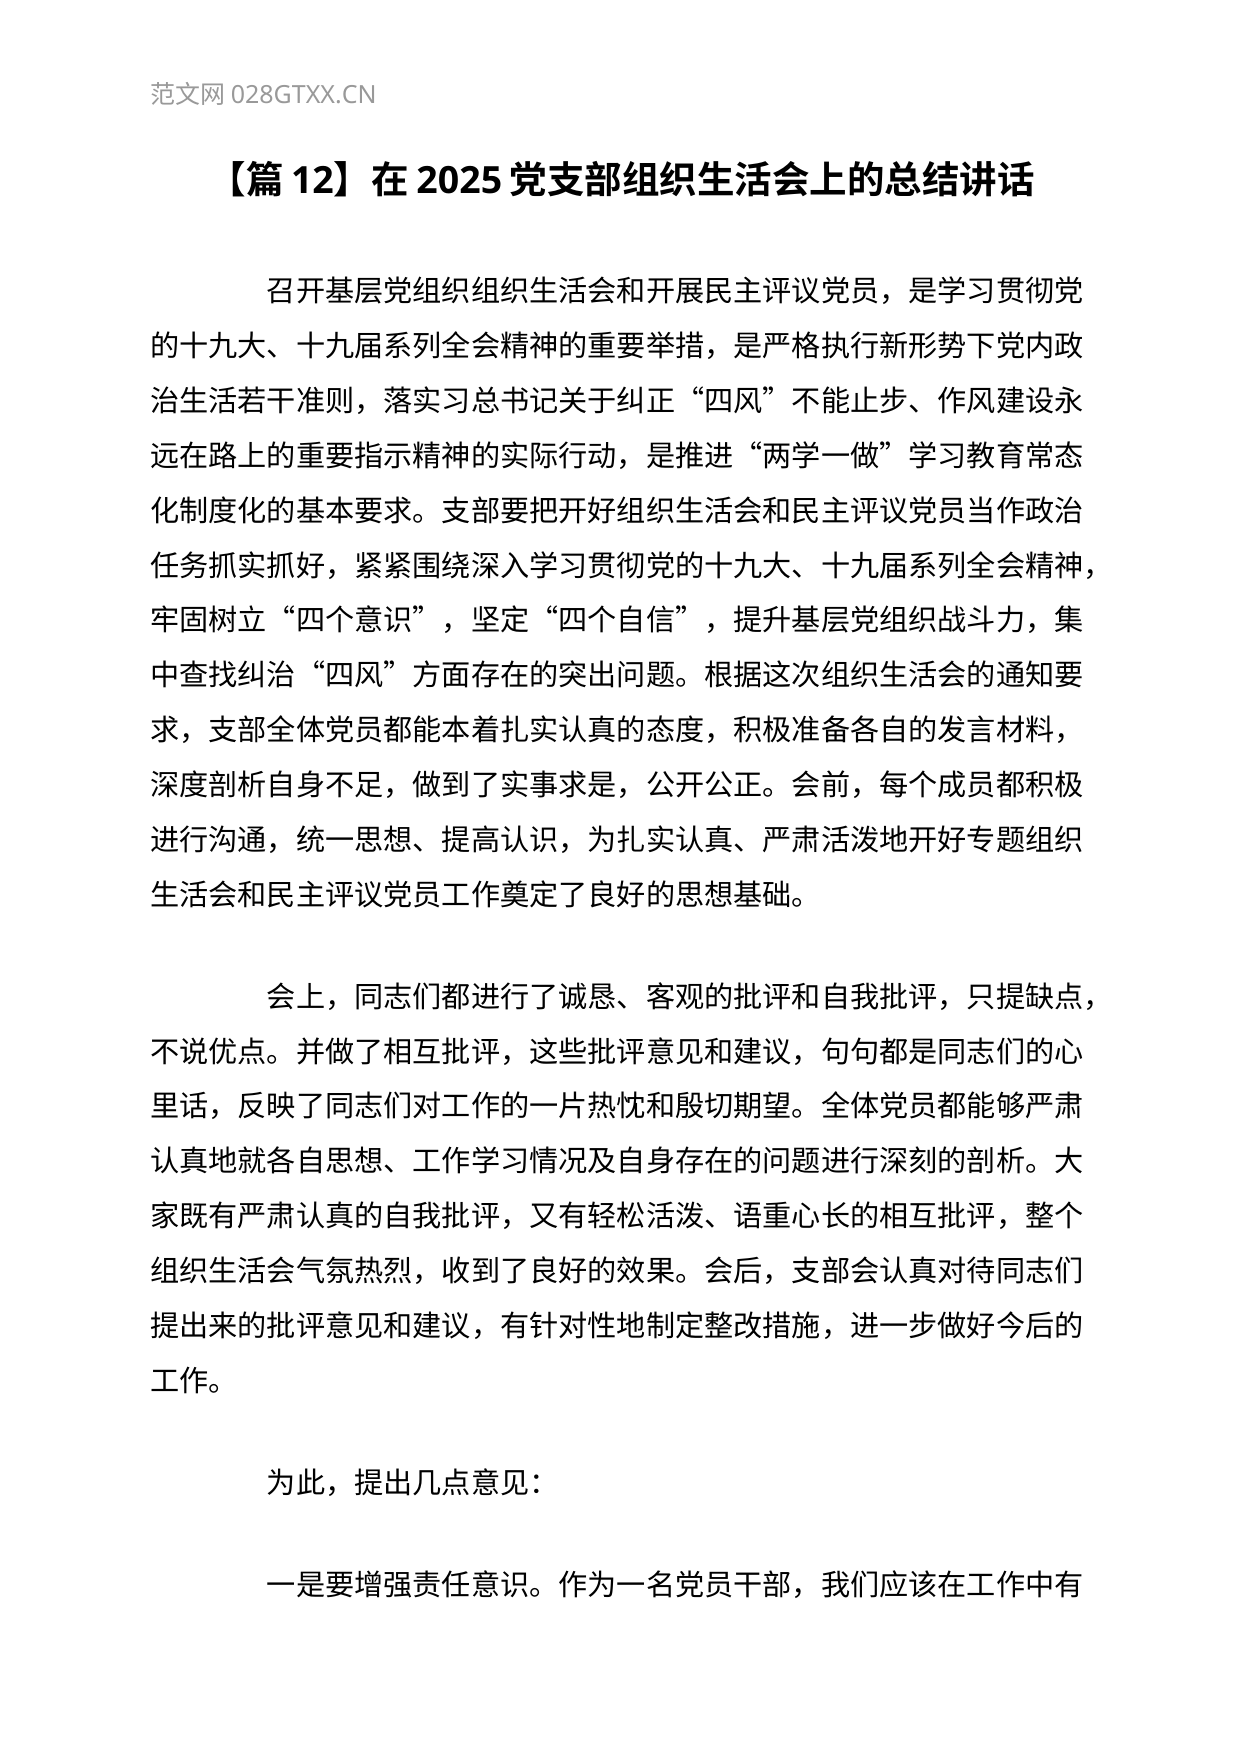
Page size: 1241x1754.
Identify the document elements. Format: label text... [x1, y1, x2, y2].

text 召开基层党组织组织生活会和开展民主评议党员，是学习贯彻党的十九大、十九届系列全会精神的重要举措，是严格执行新形势下党内政治生活若干准则，落实习总书记关于纠正“四风”不能止步、作风建设永远在路上的重要指示精神的实际行动，是推进“两学一做”学习教育常态化制度化的基本要求。支部要把开好组织生活会和民主评议党员当作政治任务抓实抓好，紧紧围绕深入学习贯彻党的十九大、十九届系列全会精神，牢固树立“四个意识”，坚定“四个自信”，提升基层党组织战斗力，集中查找纠治“四风”方面存在的突出问题。根据这次组织生活会的通知要求，支部全体党员都能本着扎实认真的态度，积极准备各自的发言材料，深度剖析自身不足，做到了实事求是，公开公正。会前，每个成员都积极进行沟通，统一思想、提高认识，为扎实认真、严肃活泼地开好专题组织生活会和民主评议党员工作奠定了良好的思想基础。 [150, 268, 1090, 914]
text 为此，提出几点意见： [150, 1459, 1090, 1502]
text 【篇12】在2025党支部组织生活会上的总结讲话 [150, 150, 1090, 204]
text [150, 1561, 1090, 1603]
text 会上，同志们都进行了诚恳、客观的批评和自我批评，只提缺点，不说优点。并做了相互批评，这些批评意见和建议，句句都是同志们的心里话，反映了同志们对工作的一片热忱和殷切期望。全体党员都能够严肃认真地就各自思想、工作学习情况及自身存在的问题进行深刻的剖析。大家既有严肃认真的自我批评，又有轻松活泼、语重心长的相互批评，整个组织生活会气氛热烈，收到了良好的效果。会后，支部会认真对待同志们提出来的批评意见和建议，有针对性地制定整改措施，进一步做好今后的工作。 [150, 973, 1090, 1400]
